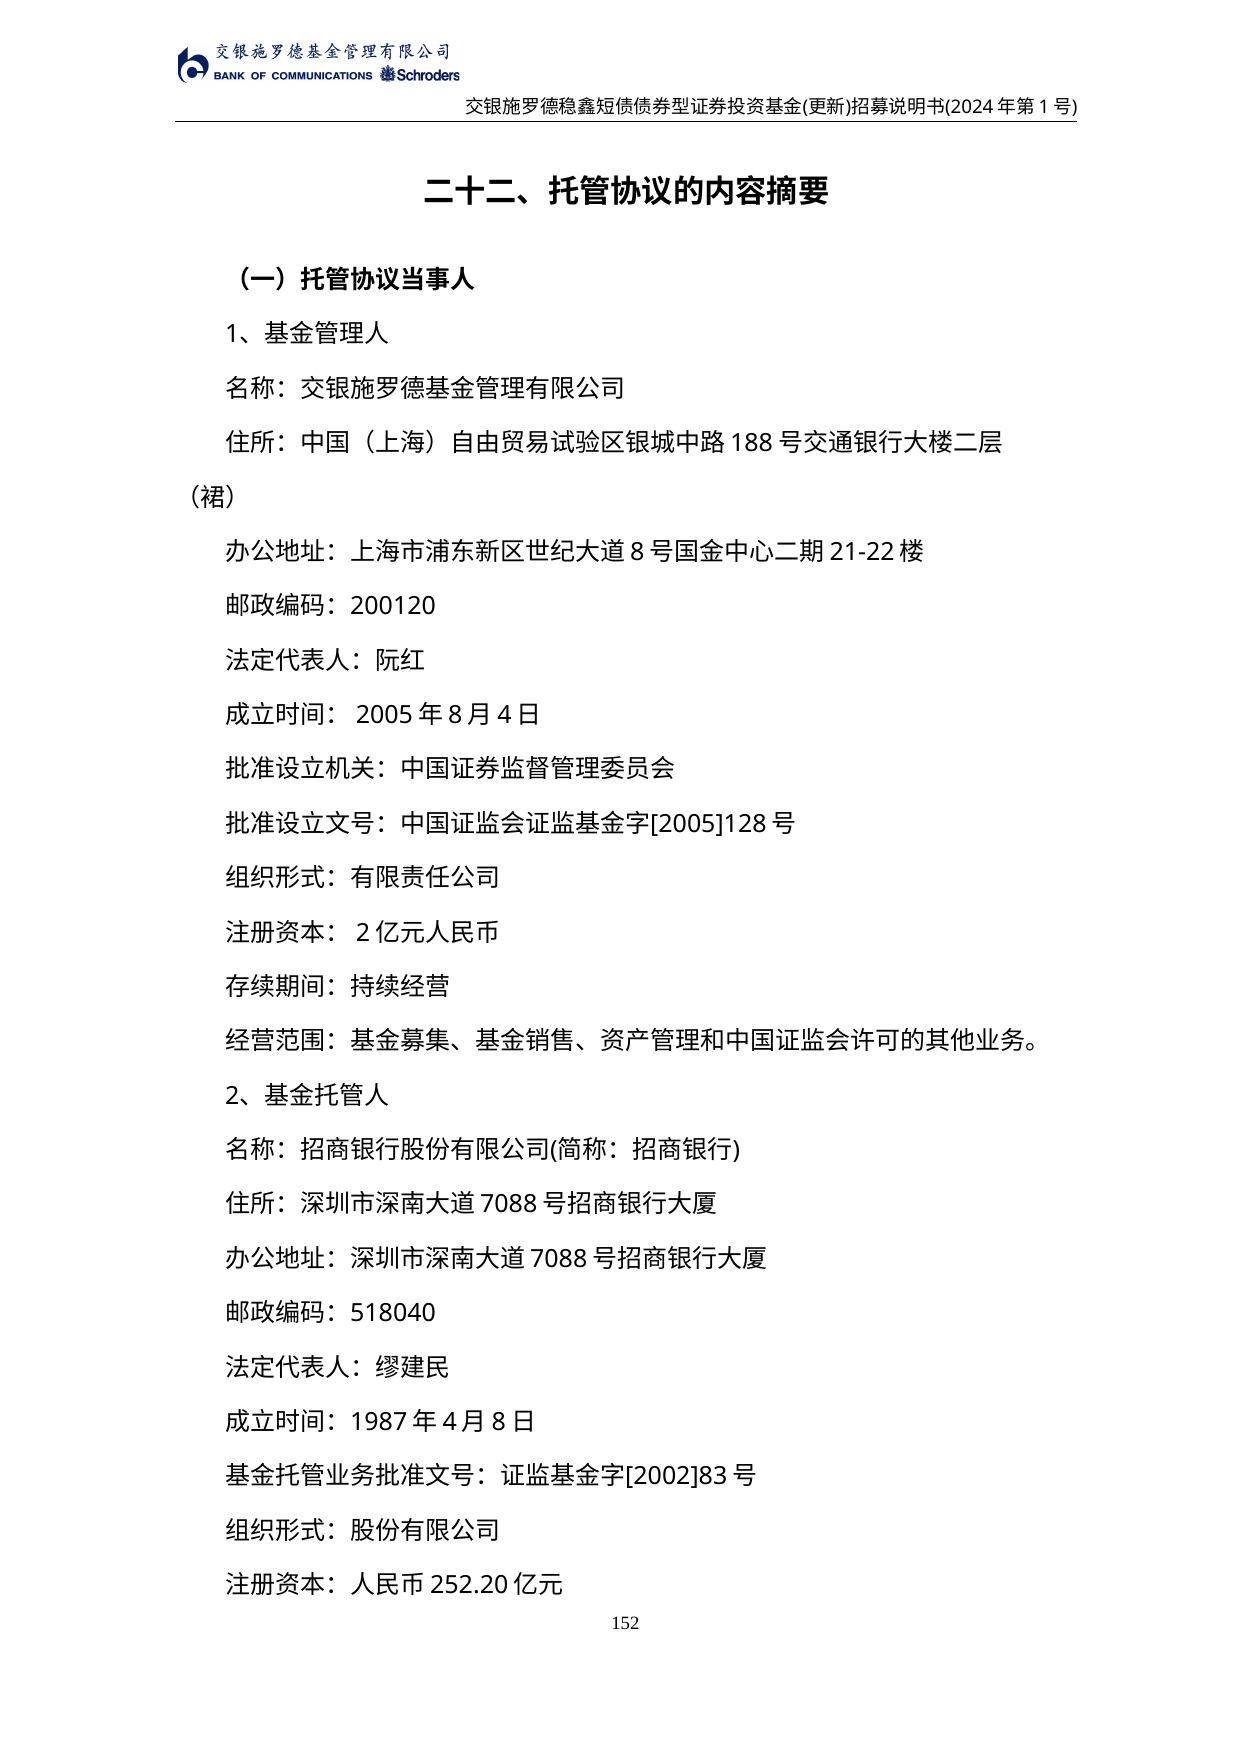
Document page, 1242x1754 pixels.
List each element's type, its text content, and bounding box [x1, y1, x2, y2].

text 法定代表人：缪建民 [175, 1347, 1077, 1383]
text 住所：中国（上海）自由贸易试验区银城中路188号交通银行大楼二层（裙） [175, 423, 1077, 513]
text 邮政编码：200120 [175, 586, 1077, 622]
picture [178, 43, 460, 83]
text 成立时间： 2005年8月4日 [175, 694, 1077, 731]
text 基金托管业务批准文号：证监基金字[2002]83号 [175, 1456, 1077, 1492]
text 批准设立文号：中国证监会证监基金字[2005]128号 [175, 803, 1077, 839]
subtitle 二十二、托管协议的内容摘要 [175, 167, 1077, 212]
text 名称：交银施罗德基金管理有限公司 [175, 368, 1077, 404]
text 1、基金管理人 [175, 314, 1077, 350]
text （一）托管协议当事人 [175, 259, 1077, 296]
text 存续期间：持续经营 [175, 966, 1077, 1003]
text 组织形式：有限责任公司 [175, 858, 1077, 894]
text 法定代表人：阮红 [175, 640, 1077, 676]
text 2、基金托管人 [175, 1075, 1077, 1111]
text 成立时间：1987年4月8日 [175, 1401, 1077, 1438]
text 注册资本： 2亿元人民币 [175, 912, 1077, 948]
text 组织形式：股份有限公司 [175, 1510, 1077, 1546]
text 邮政编码：518040 [175, 1293, 1077, 1329]
text 名称：招商银行股份有限公司(简称：招商银行) [175, 1129, 1077, 1166]
text 注册资本：人民币252.20亿元 [175, 1564, 1077, 1601]
text 办公地址：上海市浦东新区世纪大道8号国金中心二期21-22楼 [175, 531, 1077, 568]
text 批准设立机关：中国证券监督管理委员会 [175, 749, 1077, 785]
text 办公地址：深圳市深南大道7088号招商银行大厦 [175, 1238, 1077, 1274]
text 经营范围：基金募集、基金销售、资产管理和中国证监会许可的其他业务。 [175, 1021, 1077, 1057]
text 住所：深圳市深南大道7088号招商银行大厦 [175, 1184, 1077, 1220]
